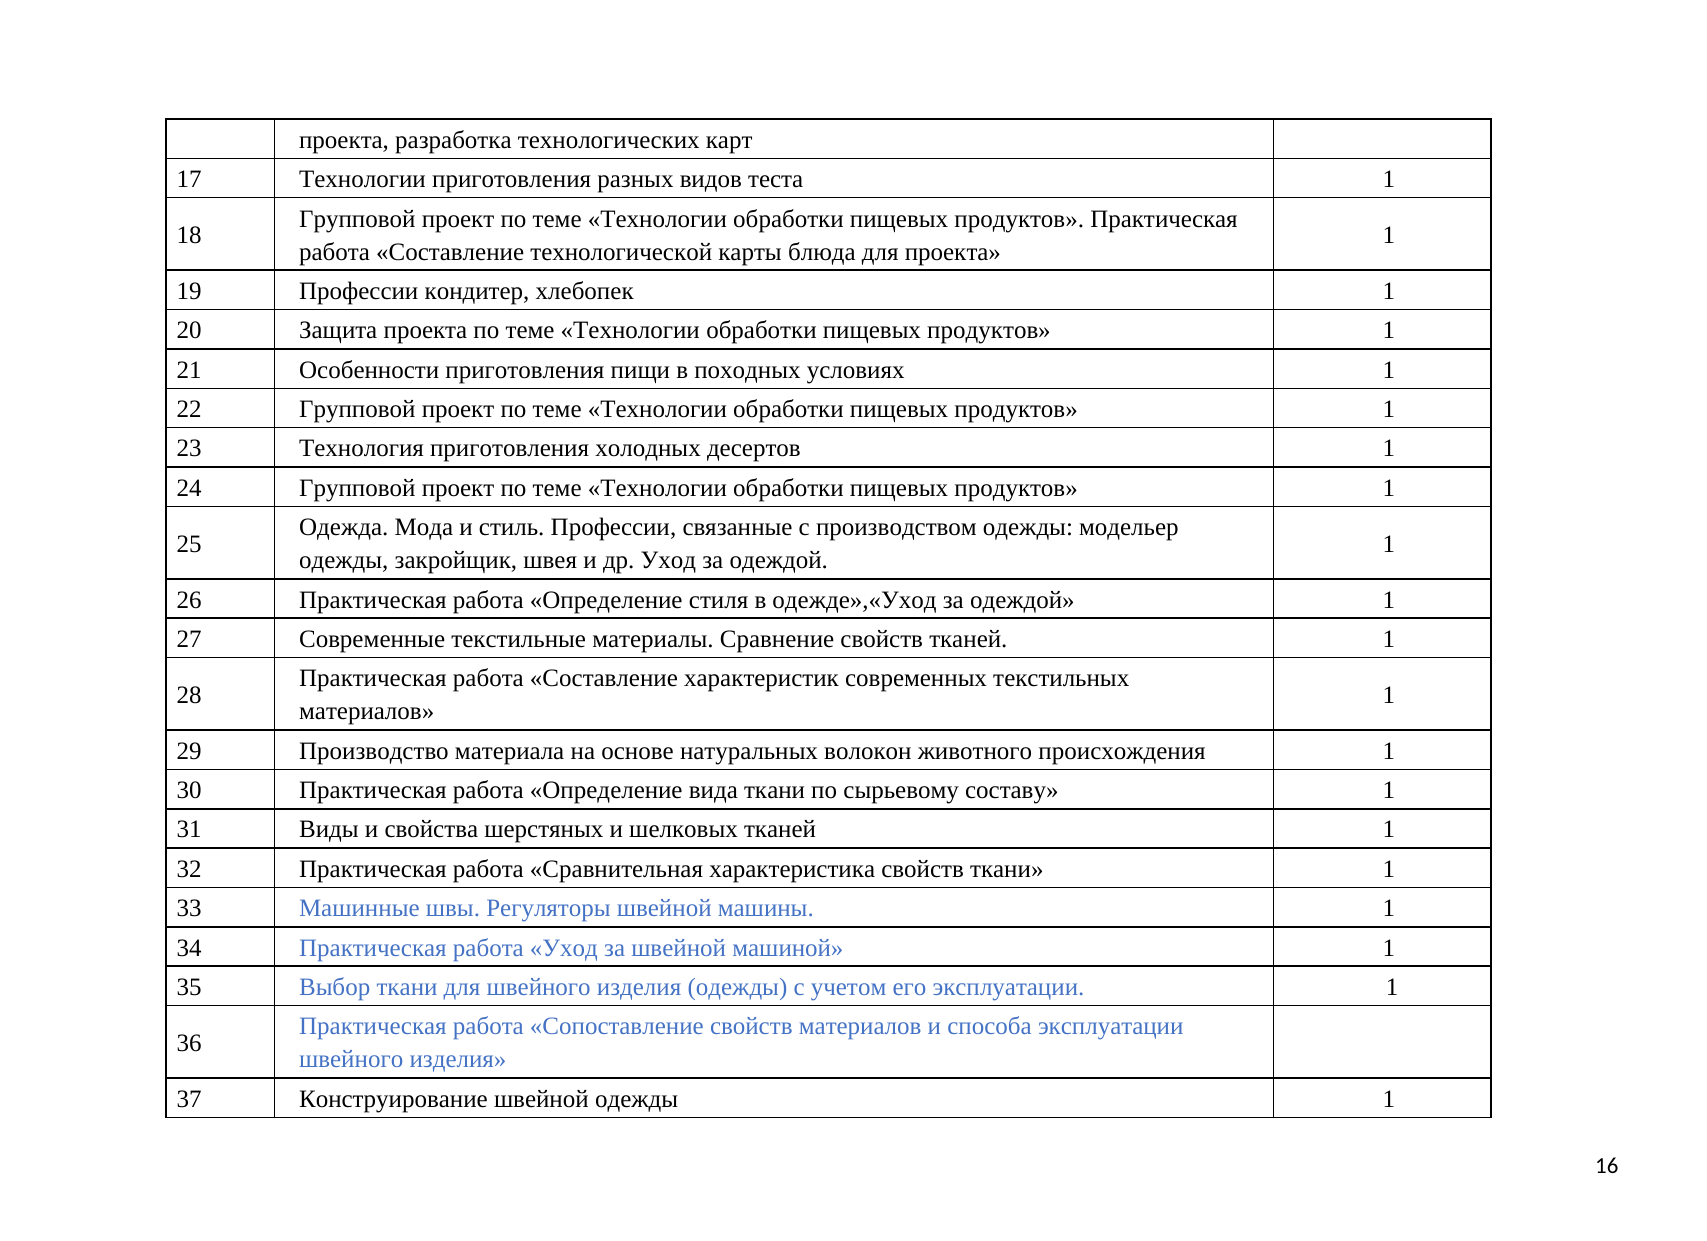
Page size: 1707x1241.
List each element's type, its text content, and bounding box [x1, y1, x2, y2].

table_cell 1 [1274, 468, 1490, 506]
table_cell 1 [1274, 580, 1490, 617]
table_cell Одежда. Мода и стиль. Профессии, связанные с производством одежды: модельер одежды, закройщик, швея и др. Уход за одеждой. [275, 507, 1273, 578]
table_cell Технологии приготовления разных видов теста [275, 159, 1273, 197]
table_cell 26 [167, 580, 274, 617]
table_cell Выбор ткани для швейного изделия (одежды) с учетом его эксплуатации. [275, 967, 1273, 1005]
table_cell 1 [1274, 120, 1490, 157]
table_cell Групповой проект по теме «Технологии обработки пищевых продуктов». Практическая работа «Составление технологической карты блюда для проекта» [275, 198, 1273, 269]
table_cell Практическая работа «Определение стиля в одежде»,«Уход за одеждой» [275, 580, 1273, 617]
table_cell 21 [167, 350, 274, 387]
table_cell 1 [1274, 507, 1490, 578]
table_cell Профессии кондитер, хлебопек [275, 271, 1273, 309]
table_cell 27 [167, 619, 274, 657]
table_cell Виды и свойства шерстяных и шелковых тканей [275, 810, 1273, 847]
table_cell 1 [1274, 159, 1490, 197]
table_cell 22 [167, 389, 274, 427]
table_cell 1 [1274, 350, 1490, 387]
table_cell 25 [167, 507, 274, 578]
table_cell Практическая работа «Уход за швейной машиной» [275, 928, 1273, 965]
table_cell [1274, 1006, 1490, 1077]
table_cell 1 [1274, 967, 1490, 1005]
table_cell 33 [167, 888, 274, 926]
table_cell Практическая работа «Составление характеристик современных текстильных материалов» [275, 658, 1273, 729]
table_cell 30 [167, 770, 274, 808]
table_cell 1 [1274, 810, 1490, 847]
table_cell 1 [1274, 658, 1490, 729]
table_cell Производство материала на основе натуральных волокон животного происхождения [275, 731, 1273, 768]
table_cell 1 [1274, 849, 1490, 887]
table_cell 1 [1274, 271, 1490, 309]
table_cell 1 [1274, 428, 1490, 466]
table_cell Особенности приготовления пищи в походных условиях [275, 350, 1273, 387]
table_cell Машинные швы. Регуляторы швейной машины. [275, 888, 1273, 926]
table_cell Групповой проект по теме «Технологии обработки пищевых продуктов» [275, 468, 1273, 506]
table_cell 1 [1274, 389, 1490, 427]
table_cell 1 [1274, 198, 1490, 269]
table_cell 1 [1274, 888, 1490, 926]
table_cell 29 [167, 731, 274, 768]
table_cell 17 [167, 159, 274, 197]
table_cell 34 [167, 928, 274, 965]
table_cell 1 [1274, 770, 1490, 808]
table_cell Практическая работа «Сопоставление свойств материалов и способа эксплуатации швейного изделия» [275, 1006, 1273, 1077]
table_cell Практическая работа «Сравнительная характеристика свойств ткани» [275, 849, 1273, 887]
table_cell 1 [1274, 310, 1490, 348]
table_cell Групповой проект по теме «Технологии обработки пищевых продуктов» [275, 389, 1273, 427]
table_cell Защита проекта по теме «Технологии обработки пищевых продуктов» [275, 310, 1273, 348]
table_cell 20 [167, 310, 274, 348]
table_cell Технология приготовления холодных десертов [275, 428, 1273, 466]
table_cell 1 [1274, 1079, 1490, 1116]
table_cell 23 [167, 428, 274, 466]
table_cell 28 [167, 658, 274, 729]
table_cell 1 [1274, 619, 1490, 657]
table_cell Практическая работа «Определение вида ткани по сырьевому составу» [275, 770, 1273, 808]
table_cell 35 [167, 967, 274, 1005]
table_cell 19 [167, 271, 274, 309]
table_cell 31 [167, 810, 274, 847]
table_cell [275, 120, 1273, 157]
table_cell 18 [167, 198, 274, 269]
table_cell 1 [1274, 731, 1490, 768]
table_cell 24 [167, 468, 274, 506]
table_cell Конструирование швейной одежды [275, 1079, 1273, 1116]
table_cell Современные текстильные материалы. Сравнение свойств тканей. [275, 619, 1273, 657]
table_cell 37 [167, 1079, 274, 1116]
table_cell 16 [167, 120, 274, 157]
table_cell 32 [167, 849, 274, 887]
table_cell 36 [167, 1006, 274, 1077]
table_cell 1 [1274, 928, 1490, 965]
